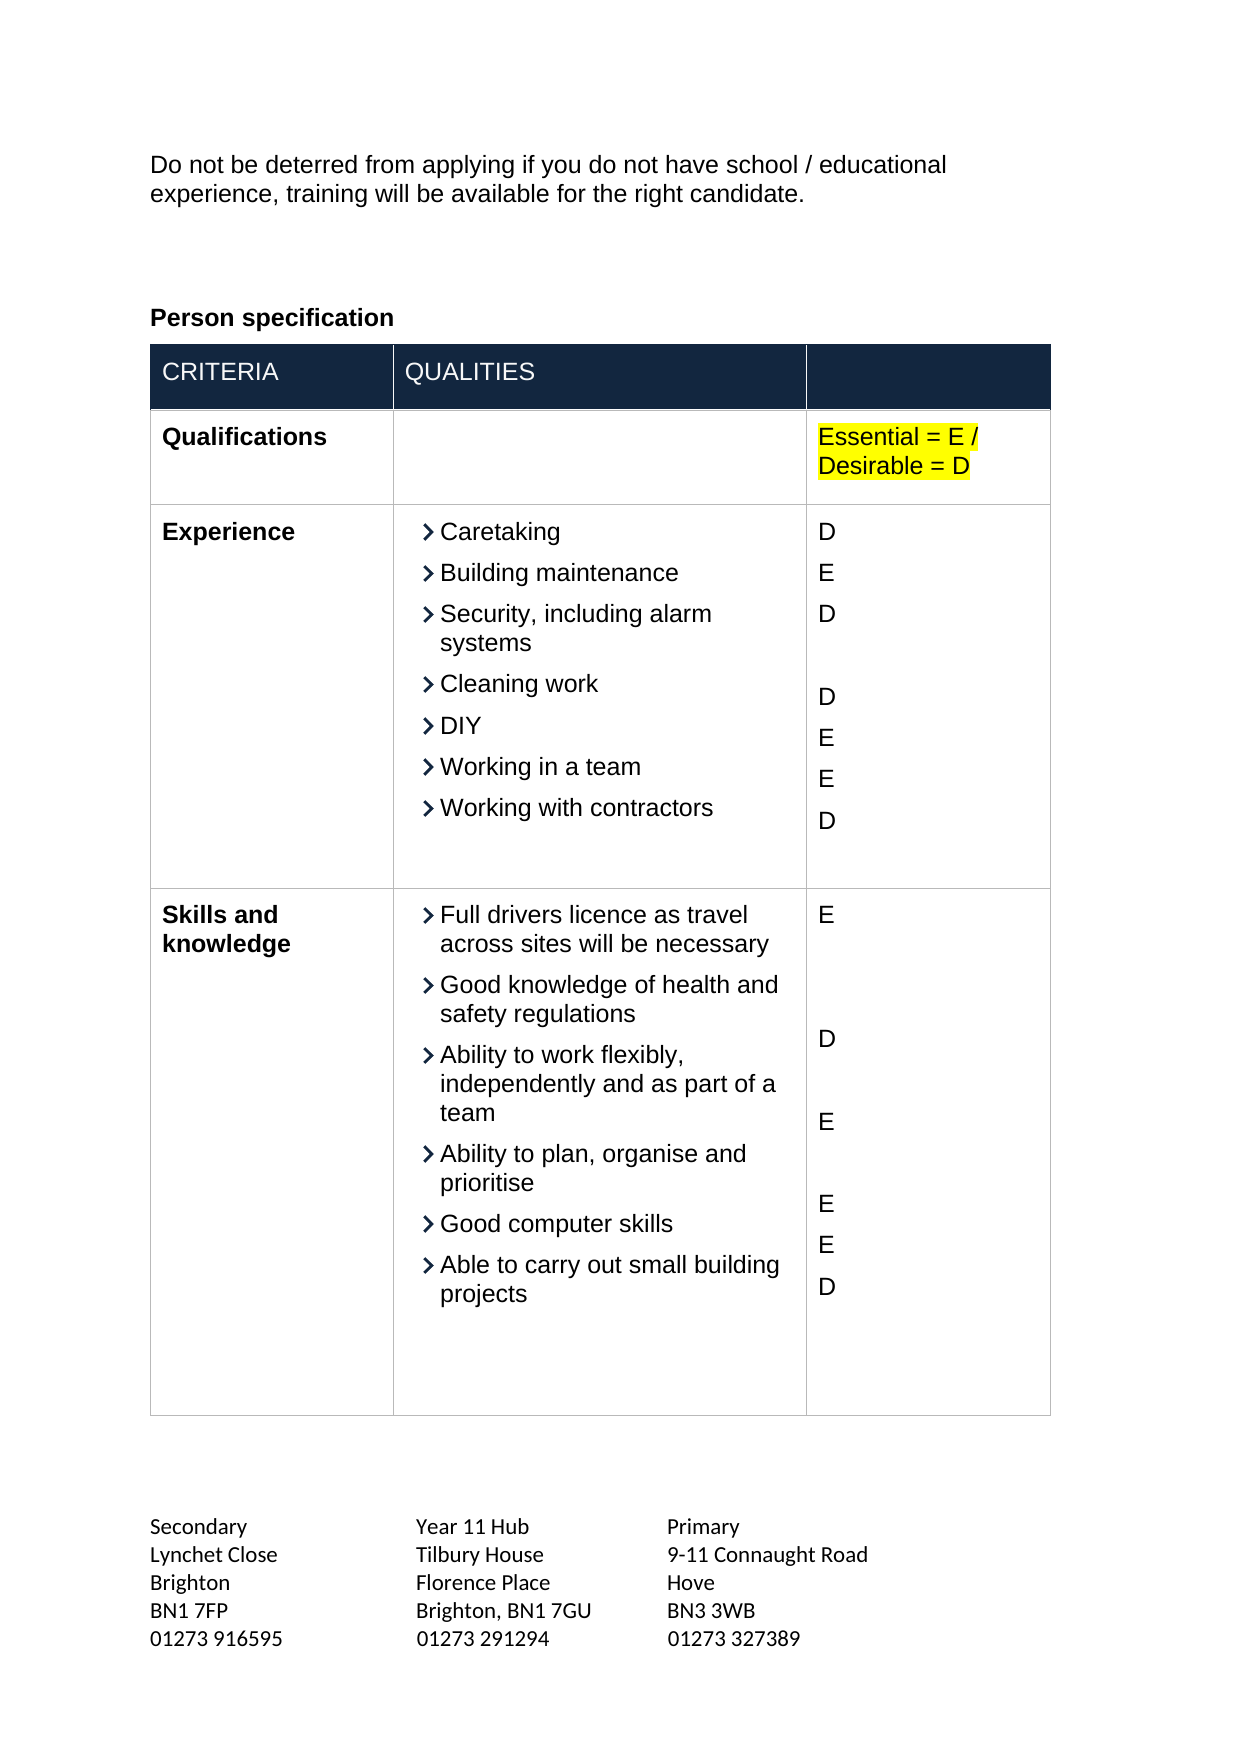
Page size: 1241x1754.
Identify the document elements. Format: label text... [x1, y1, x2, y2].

table_cell Experience [151, 505, 393, 887]
picture [423, 565, 434, 582]
picture [423, 1215, 434, 1233]
picture [423, 907, 434, 924]
table_cell E D E E E D [807, 889, 1050, 1414]
picture [423, 676, 434, 693]
picture [423, 1257, 434, 1274]
picture [423, 977, 434, 994]
table_cell [394, 411, 806, 504]
picture [423, 717, 434, 735]
table_header qualities [394, 345, 806, 409]
subtitle Person specification [150, 302, 1090, 331]
picture [423, 1047, 434, 1064]
table_cell D E D D E E D [807, 505, 1050, 887]
table_cell Essential = E / Desirable = D [807, 411, 1050, 504]
list Do not be deterred from applying if you do not have school / educational experience, training will be available for the right candidate. [150, 150, 1061, 207]
picture [423, 606, 434, 623]
table_header criteria [151, 345, 393, 409]
picture [423, 758, 434, 776]
picture [423, 523, 434, 541]
picture [423, 800, 434, 817]
table_cell Full drivers licence as travel across sites will be necessary Good knowledge of health and safety regulations Ability to work flexibly, independently and as part of a team Ability to plan, organise and prioritise Good computer skills Able to carry out small building projects [394, 889, 806, 1414]
table_header [807, 345, 1050, 409]
table_cell Caretaking Building maintenance Security, including alarm systems Cleaning work DIY Working in a team Working with contractors [394, 505, 806, 887]
table_cell Skills and knowledge [151, 889, 393, 1414]
picture [423, 1145, 434, 1163]
table_cell Qualifications [151, 411, 393, 504]
